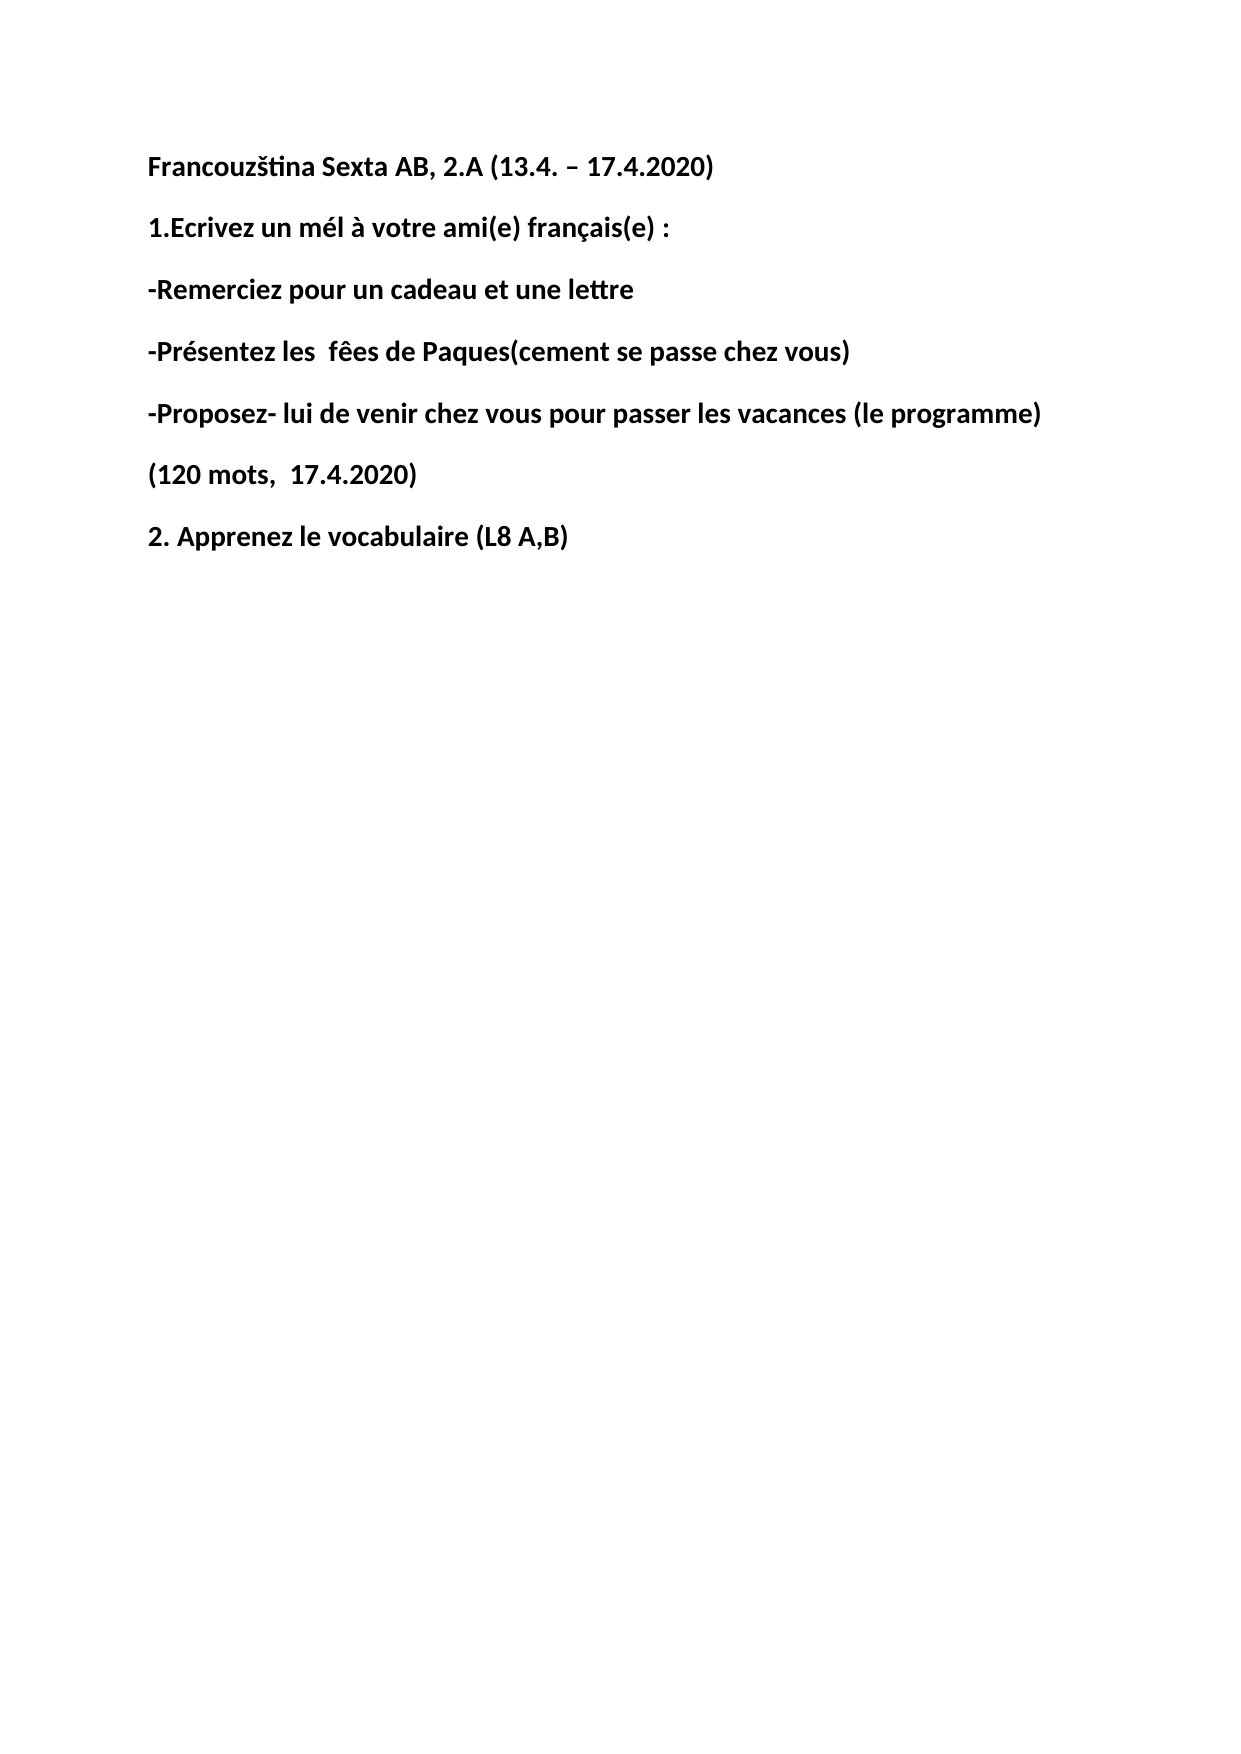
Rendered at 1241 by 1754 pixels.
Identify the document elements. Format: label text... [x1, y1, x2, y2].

text -Proposez- lui de venir chez vous pour passer les vacances (le programme) [148, 395, 1093, 430]
text Francouzština Sexta AB, 2.A (13.4. – 17.4.2020) [148, 148, 1093, 183]
text -Remerciez pour un cadeau et une lettre [148, 271, 1093, 307]
text -Présentez les fêes de Paques(cement se passe chez vous) [148, 333, 1093, 368]
text (120 mots, 17.4.2020) [148, 456, 1093, 492]
text 1.Ecrivez un mél à votre ami(e) français(e) : [148, 209, 1093, 245]
text 2. Apprenez le vocabulaire (L8 A,B) [148, 518, 1093, 554]
